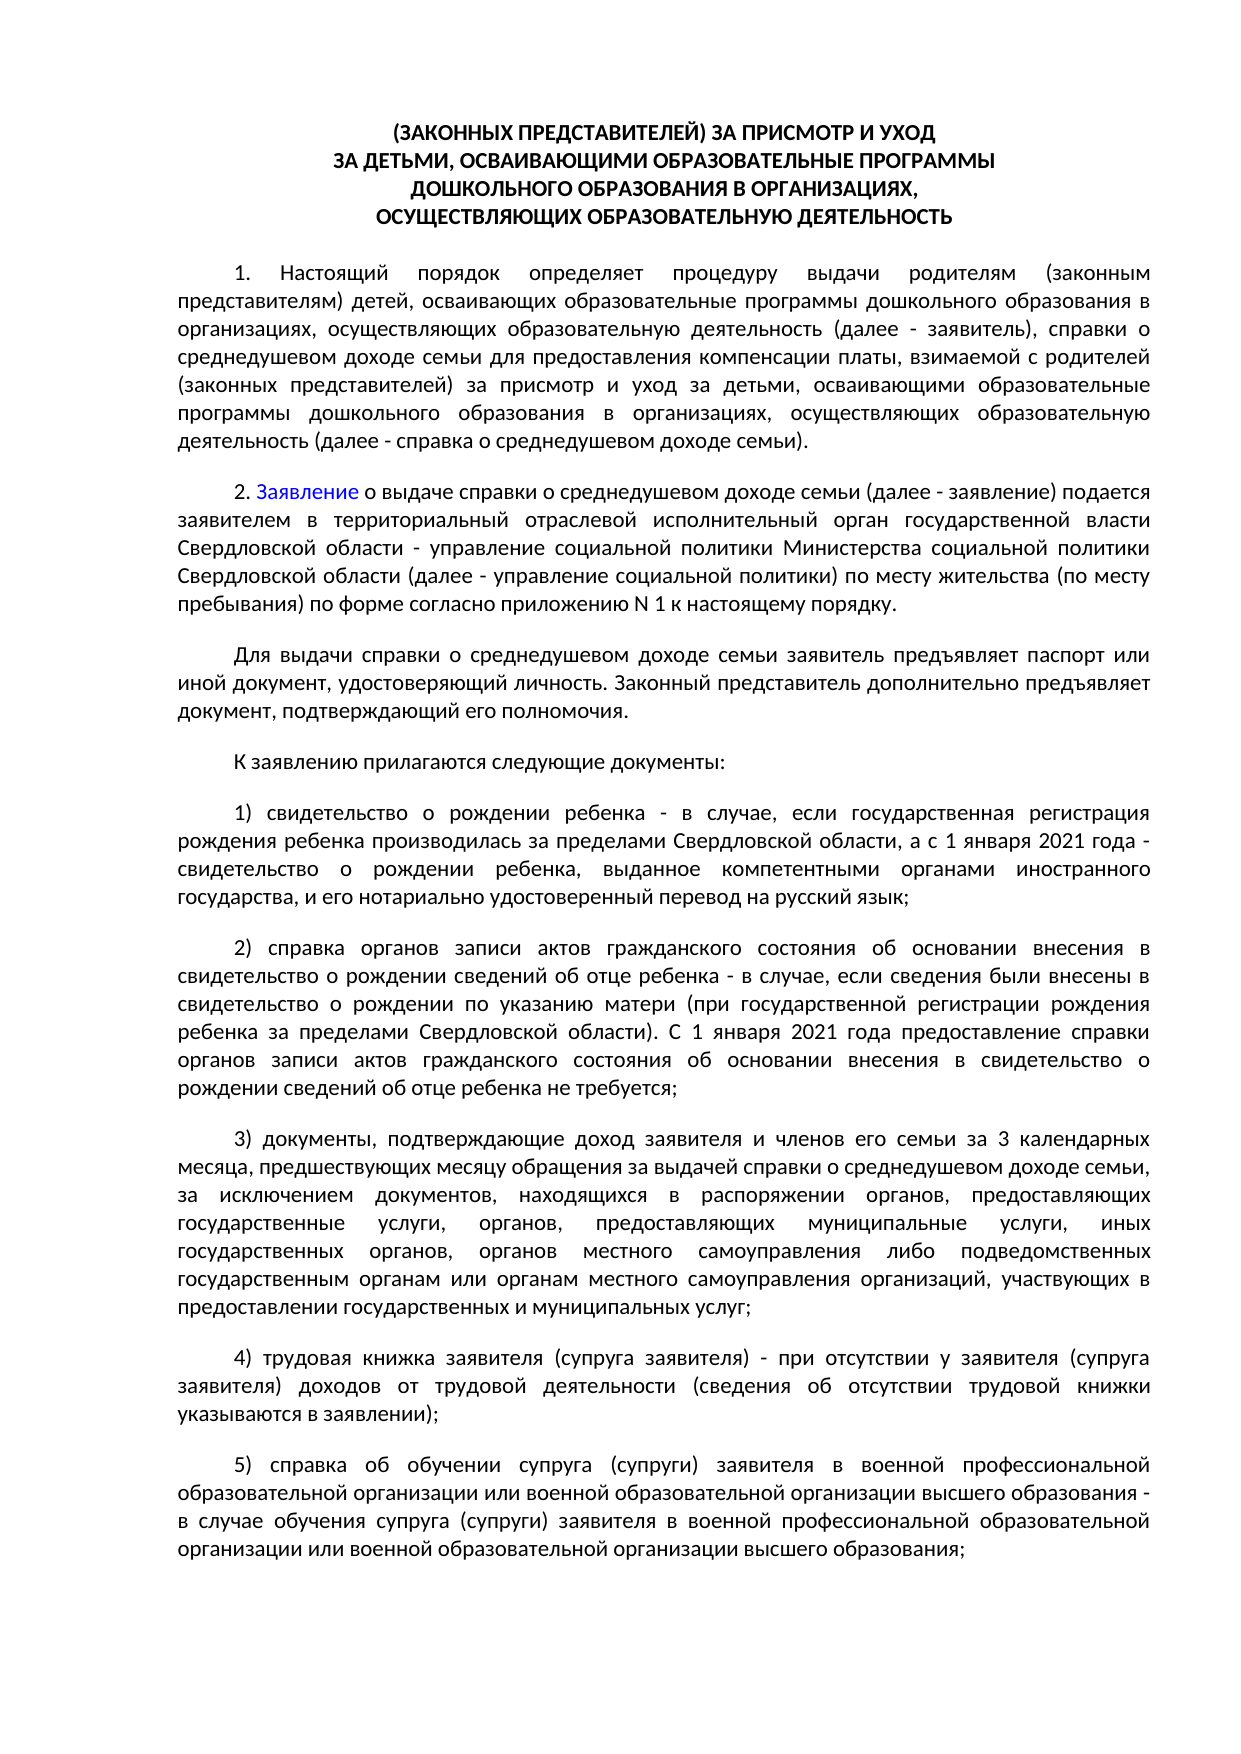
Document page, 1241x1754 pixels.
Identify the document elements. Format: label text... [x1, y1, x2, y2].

title ДОШКОЛЬНОГО ОБРАЗОВАНИЯ В ОРГАНИЗАЦИЯХ, [177, 174, 1152, 202]
text 1) свидетельство о рождении ребенка - в случае, если государственная регистрация рождения ребенка производилась за пределами Свердловской области, а с 1 января 2021 года - свидетельство о рождении ребенка, выданное компетентными органами иностранного государства, и его нотариально удостоверенный перевод на русский язык; [177, 798, 1152, 910]
text 1. Настоящий порядок определяет процедуру выдачи родителям (законным представителям) детей, осваивающих образовательные программы дошкольного образования в организациях, осуществляющих образовательную деятельность (далее - заявитель), справки о среднедушевом доходе семьи для предоставления компенсации платы, взимаемой с родителей (законных представителей) за присмотр и уход за детьми, осваивающими образовательные программы дошкольного образования в организациях, осуществляющих образовательную деятельность (далее - справка о среднедушевом доходе семьи). [177, 258, 1152, 454]
text 2) справка органов записи актов гражданского состояния об основании внесения в свидетельство о рождении сведений об отце ребенка - в случае, если сведения были внесены в свидетельство о рождении по указанию матери (при государственной регистрации рождения ребенка за пределами Свердловской области). С 1 января 2021 года предоставление справки органов записи актов гражданского состояния об основании внесения в свидетельство о рождении сведений об отце ребенка не требуется; [177, 933, 1152, 1101]
text 3) документы, подтверждающие доход заявителя и членов его семьи за 3 календарных месяца, предшествующих месяцу обращения за выдачей справки о среднедушевом доходе семьи, за исключением документов, находящихся в распоряжении органов, предоставляющих государственные услуги, органов, предоставляющих муниципальные услуги, иных государственных органов, органов местного самоуправления либо подведомственных государственным органам или органам местного самоуправления организаций, участвующих в предоставлении государственных и муниципальных услуг; [177, 1124, 1152, 1320]
title (ЗАКОННЫХ ПРЕДСТАВИТЕЛЕЙ) ЗА ПРИСМОТР И УХОД [177, 118, 1152, 146]
title ЗА ДЕТЬМИ, ОСВАИВАЮЩИМИ ОБРАЗОВАТЕЛЬНЫЕ ПРОГРАММЫ [177, 146, 1152, 174]
text 5) справка об обучении супруга (супруги) заявителя в военной профессиональной образовательной организации или военной образовательной организации высшего образования - в случае обучения супруга (супруги) заявителя в военной профессиональной образовательной организации или военной образовательной организации высшего образования; [177, 1450, 1152, 1562]
title ОСУЩЕСТВЛЯЮЩИХ ОБРАЗОВАТЕЛЬНУЮ ДЕЯТЕЛЬНОСТЬ [177, 202, 1152, 230]
text Для выдачи справки о среднедушевом доходе семьи заявитель предъявляет паспорт или иной документ, удостоверяющий личность. Законный представитель дополнительно предъявляет документ, подтверждающий его полномочия. [177, 640, 1152, 724]
text 4) трудовая книжка заявителя (супруга заявителя) - при отсутствии у заявителя (супруга заявителя) доходов от трудовой деятельности (сведения об отсутствии трудовой книжки указываются в заявлении); [177, 1343, 1152, 1427]
text 2. Заявление о выдаче справки о среднедушевом доходе семьи (далее - заявление) подается заявителем в территориальный отраслевой исполнительный орган государственной власти Свердловской области - управление социальной политики Министерства социальной политики Свердловской области (далее - управление социальной политики) по месту жительства (по месту пребывания) по форме согласно приложению N 1 к настоящему порядку. [177, 477, 1152, 617]
text К заявлению прилагаются следующие документы: [177, 747, 1152, 775]
